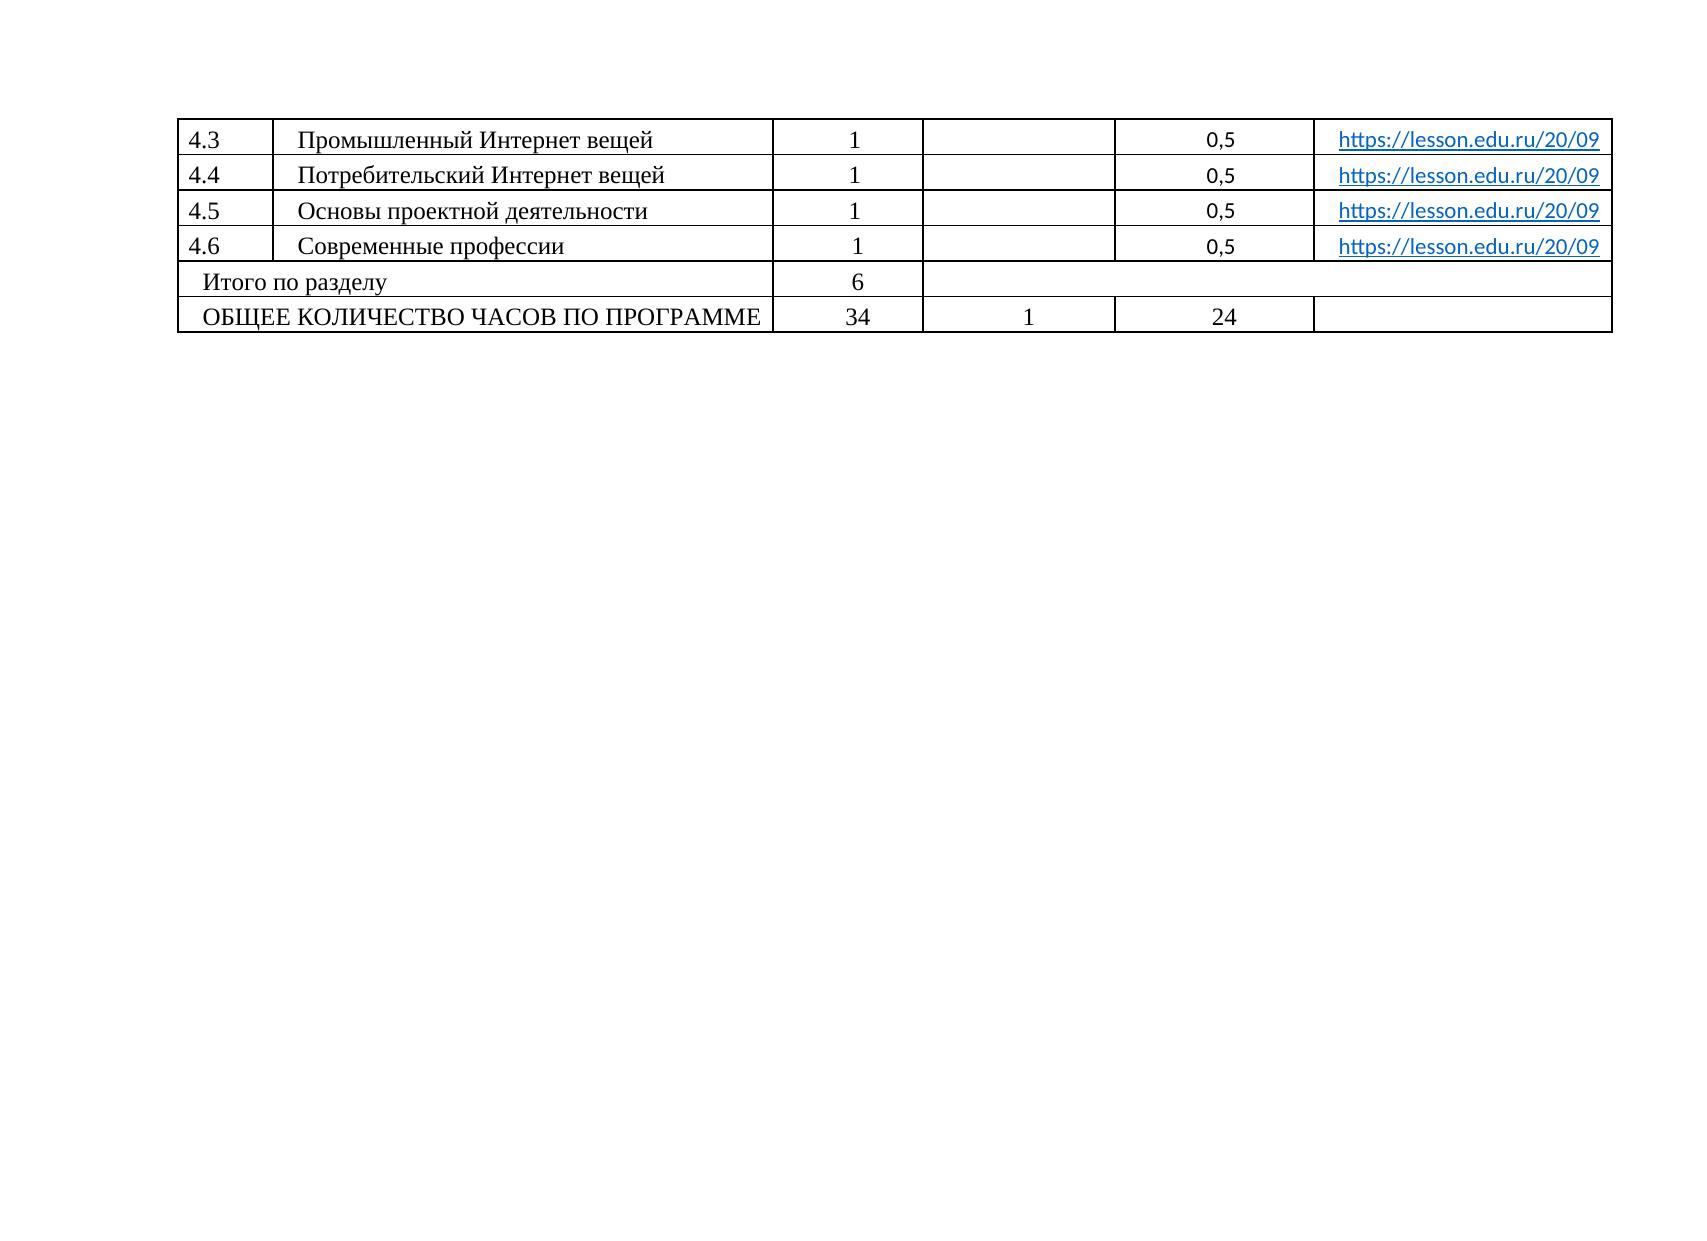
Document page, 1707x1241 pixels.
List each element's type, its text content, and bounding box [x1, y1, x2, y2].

table_cell 1 [924, 297, 1114, 331]
table_cell 4.6 [179, 226, 272, 260]
table_cell https://lesson.edu.ru/20/09 [1315, 155, 1611, 189]
table_cell Современные профессии [274, 226, 772, 260]
table_cell 0,5 [1116, 191, 1313, 225]
table_cell Итого по разделу [179, 262, 772, 296]
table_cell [1315, 120, 1611, 154]
table_cell Промышленный Интернет вещей [274, 120, 772, 154]
table_cell ОБЩЕЕ КОЛИЧЕСТВО ЧАСОВ ПО ПРОГРАММЕ [179, 297, 772, 331]
table_cell 4.3 [179, 120, 272, 154]
table_cell 1 [774, 155, 922, 189]
table_cell 0,5 [1116, 120, 1313, 154]
table_cell 1 [774, 120, 922, 154]
table_cell 0,5 [1116, 155, 1313, 189]
table_cell [924, 120, 1114, 154]
table_cell Основы проектной деятельности [274, 191, 772, 225]
table_cell [924, 155, 1114, 189]
table_cell [924, 226, 1114, 260]
table_cell https://lesson.edu.ru/20/09 [1315, 226, 1611, 260]
table_cell 34 [774, 297, 922, 331]
table_cell Потребительский Интернет вещей [274, 155, 772, 189]
table_cell 1 [774, 191, 922, 225]
table_cell 1 [774, 226, 922, 260]
table_cell [1315, 297, 1611, 331]
table_cell 24 [1116, 297, 1313, 331]
table_cell 4.5 [179, 191, 272, 225]
table_cell [924, 191, 1114, 225]
table_cell 4.4 [179, 155, 272, 189]
table_cell https://lesson.edu.ru/20/09 [1315, 191, 1611, 225]
table_cell [924, 262, 1611, 296]
table_cell 0,5 [1116, 226, 1313, 260]
table_cell 6 [774, 262, 922, 296]
